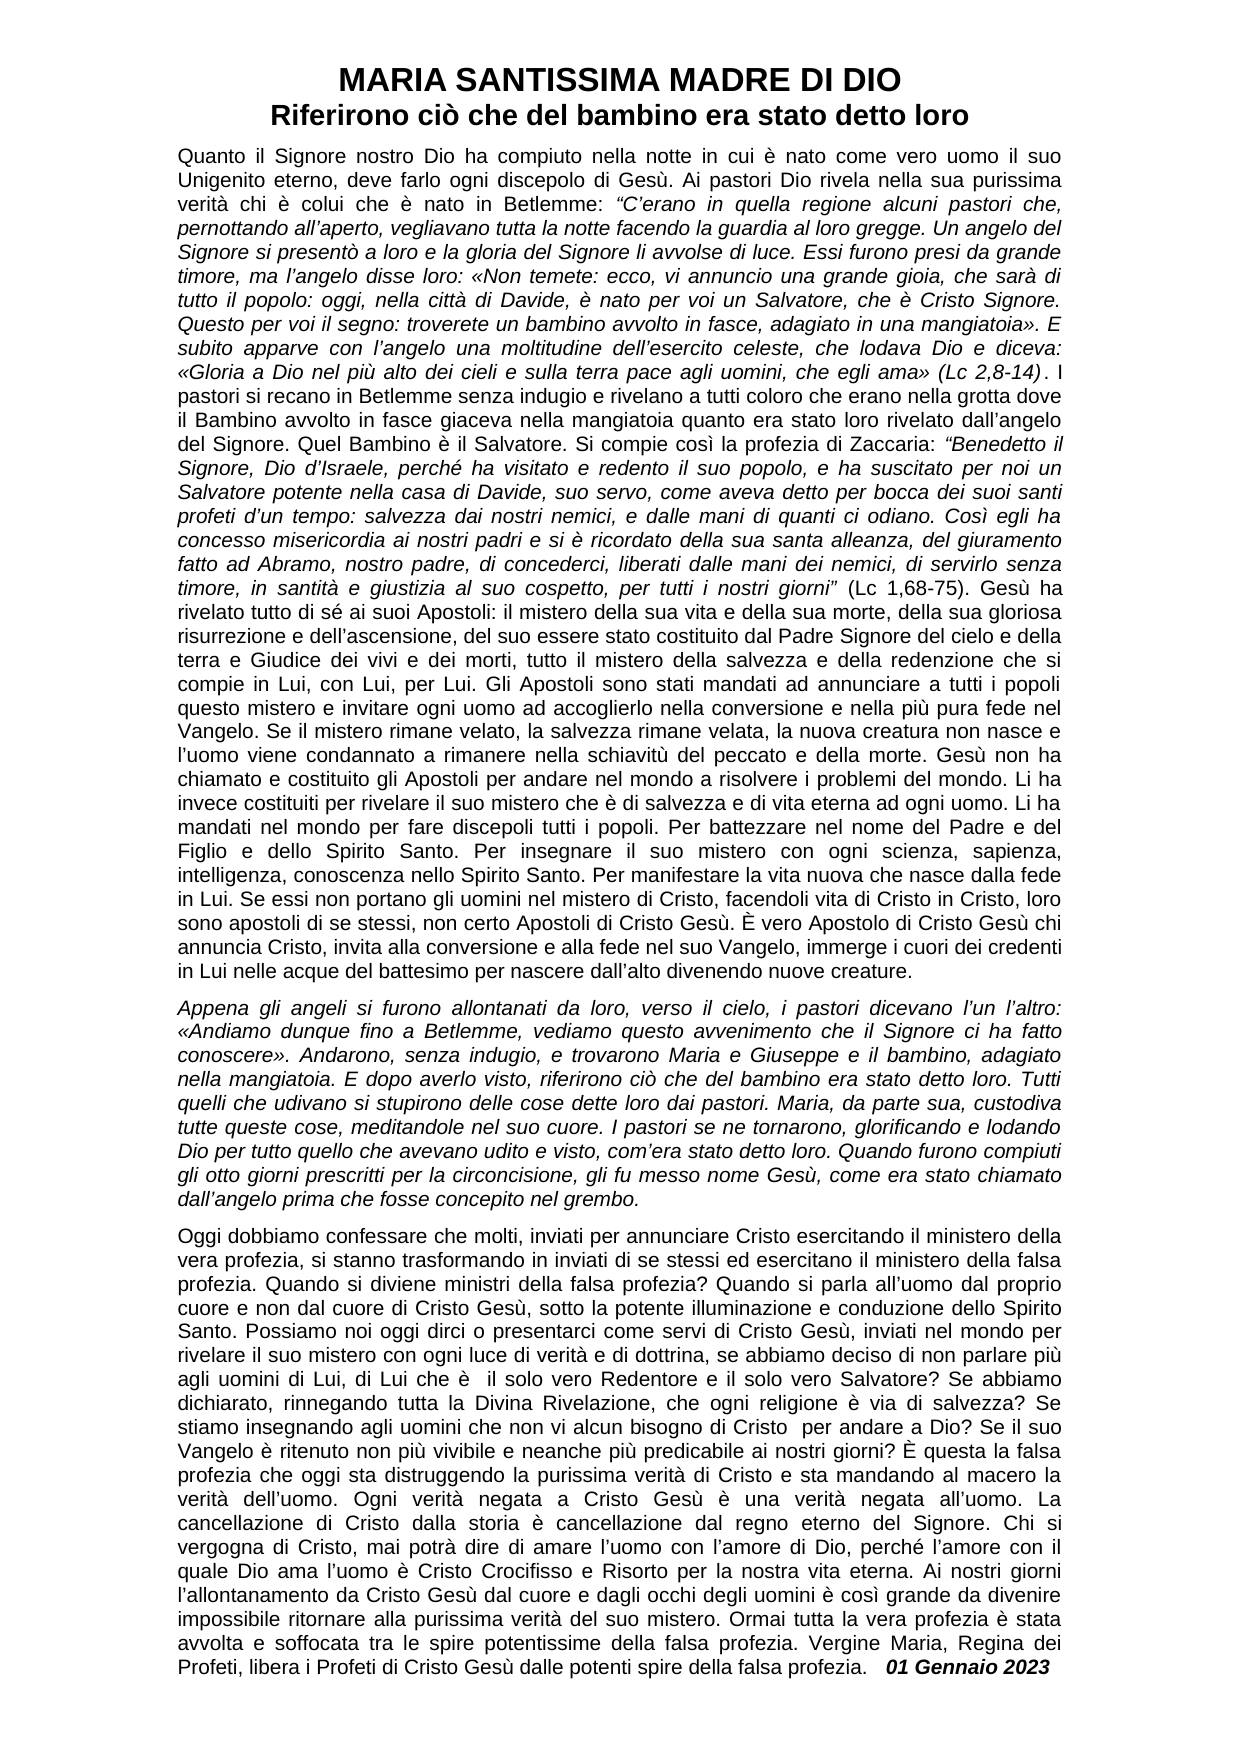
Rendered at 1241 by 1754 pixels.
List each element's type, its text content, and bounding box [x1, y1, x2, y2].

text Oggi dobbiamo confessare che molti, inviati per annunciare Cristo esercitando il ministero della vera profezia, si stanno trasformando in inviati di se stessi ed esercitano il ministero della falsa profezia. Quando si diviene ministri della falsa profezia? Quando si parla all’uomo dal proprio cuore e non dal cuore di Cristo Gesù, sotto la potente illuminazione e conduzione dello Spirito Santo. Possiamo noi oggi dirci o presentarci come servi di Cristo Gesù, inviati nel mondo per rivelare il suo mistero con ogni luce di verità e di dottrina, se abbiamo deciso di non parlare più agli uomini di Lui, di Lui che è il solo vero Redentore e il solo vero Salvatore? Se abbiamo dichiarato, rinnegando tutta la Divina Rivelazione, che ogni religione è via di salvezza? Se stiamo insegnando agli uomini che non vi alcun bisogno di Cristo per andare a Dio? Se il suo Vangelo è ritenuto non più vivibile e neanche più predicabile ai nostri giorni? È questa la falsa profezia che oggi sta distruggendo la purissima verità di Cristo e sta mandando al macero la verità dell’uomo. Ogni verità negata a Cristo Gesù è una verità negata all’uomo. La cancellazione di Cristo dalla storia è cancellazione dal regno eterno del Signore. Chi si vergogna di Cristo, mai potrà dire di amare l’uomo con l’amore di Dio, perché l’amore con il quale Dio ama l’uomo è Cristo Crocifisso e Risorto per la nostra vita eterna. Ai nostri giorni l’allontanamento da Cristo Gesù dal cuore e dagli occhi degli uomini è così grande da divenire impossibile ritornare alla purissima verità del suo mistero. Ormai tutta la vera profezia è stata avvolta e soffocata tra le spire potentissime della falsa profezia. Vergine Maria, Regina dei Profeti, libera i Profeti di Cristo Gesù dalle potenti spire della falsa profezia. 01 Gennaio 2023 [177, 1223, 1063, 1679]
text Quanto il Signore nostro Dio ha compiuto nella notte in cui è nato come vero uomo il suo Unigenito eterno, deve farlo ogni discepolo di Gesù. Ai pastori Dio rivela nella sua purissima verità chi è colui che è nato in Betlemme: “C’erano in quella regione alcuni pastori che, pernottando all’aperto, vegliavano tutta la notte facendo la guardia al loro gregge. Un angelo del Signore si presentò a loro e la gloria del Signore li avvolse di luce. Essi furono presi da grande timore, ma l’angelo disse loro: «Non temete: ecco, vi annuncio una grande gioia, che sarà di tutto il popolo: oggi, nella città di Davide, è nato per voi un Salvatore, che è Cristo Signore. Questo per voi il segno: troverete un bambino avvolto in fasce, adagiato in una mangiatoia». E subito apparve con l’angelo una moltitudine dell’esercito celeste, che lodava Dio e diceva: «Gloria a Dio nel più alto dei cieli e sulla terra pace agli uomini, che egli ama» (Lc 2,8-14). I pastori si recano in Betlemme senza indugio e rivelano a tutti coloro che erano nella grotta dove il Bambino avvolto in fasce giaceva nella mangiatoia quanto era stato loro rivelato dall’angelo del Signore. Quel Bambino è il Salvatore. Si compie così la profezia di Zaccaria: “Benedetto il Signore, Dio d’Israele, perché ha visitato e redento il suo popolo, e ha suscitato per noi un Salvatore potente nella casa di Davide, suo servo, come aveva detto per bocca dei suoi santi profeti d’un tempo: salvezza dai nostri nemici, e dalle mani di quanti ci odiano. Così egli ha concesso misericordia ai nostri padri e si è ricordato della sua santa alleanza, del giuramento fatto ad Abramo, nostro padre, di concederci, liberati dalle mani dei nemici, di servirlo senza timore, in santità e giustizia al suo cospetto, per tutti i nostri giorni” (Lc 1,68-75). Gesù ha rivelato tutto di sé ai suoi Apostoli: il mistero della sua vita e della sua morte, della sua gloriosa risurrezione e dell’ascensione, del suo essere stato costituito dal Padre Signore del cielo e della terra e Giudice dei vivi e dei morti, tutto il mistero della salvezza e della redenzione che si compie in Lui, con Lui, per Lui. Gli Apostoli sono stati mandati ad annunciare a tutti i popoli questo mistero e invitare ogni uomo ad accoglierlo nella conversione e nella più pura fede nel Vangelo. Se il mistero rimane velato, la salvezza rimane velata, la nuova creatura non nasce e l’uomo viene condannato a rimanere nella schiavitù del peccato e della morte. Gesù non ha chiamato e costituito gli Apostoli per andare nel mondo a risolvere i problemi del mondo. Li ha invece costituiti per rivelare il suo mistero che è di salvezza e di vita eterna ad ogni uomo. Li ha mandati nel mondo per fare discepoli tutti i popoli. Per battezzare nel nome del Padre e del Figlio e dello Spirito Santo. Per insegnare il suo mistero con ogni scienza, sapienza, intelligenza, conoscenza nello Spirito Santo. Per manifestare la vita nuova che nasce dalla fede in Lui. Se essi non portano gli uomini nel mistero di Cristo, facendoli vita di Cristo in Cristo, loro sono apostoli di se stessi, non certo Apostoli di Cristo Gesù. È vero Apostolo di Cristo Gesù chi annuncia Cristo, invita alla conversione e alla fede nel suo Vangelo, immerge i cuori dei credenti in Lui nelle acque del battesimo per nascere dall’alto divenendo nuove creature. [177, 144, 1063, 983]
title MARIA SANTISSIMA MADRE DI DIO [177, 60, 1063, 98]
text Appena gli angeli si furono allontanati da loro, verso il cielo, i pastori dicevano l’un l’altro: «Andiamo dunque fino a Betlemme, vediamo questo avvenimento che il Signore ci ha fatto conoscere». Andarono, senza indugio, e trovarono Maria e Giuseppe e il bambino, adagiato nella mangiatoia. E dopo averlo visto, riferirono ciò che del bambino era stato detto loro. Tutti quelli che udivano si stupirono delle cose dette loro dai pastori. Maria, da parte sua, custodiva tutte queste cose, meditandole nel suo cuore. I pastori se ne tornarono, glorificando e lodando Dio per tutto quello che avevano udito e visto, com’era stato detto loro. Quando furono compiuti gli otto giorni prescritti per la circoncisione, gli fu messo nome Gesù, come era stato chiamato dall’angelo prima che fosse concepito nel grembo. [177, 995, 1063, 1211]
text Riferirono ciò che del bambino era stato detto loro [177, 98, 1063, 132]
